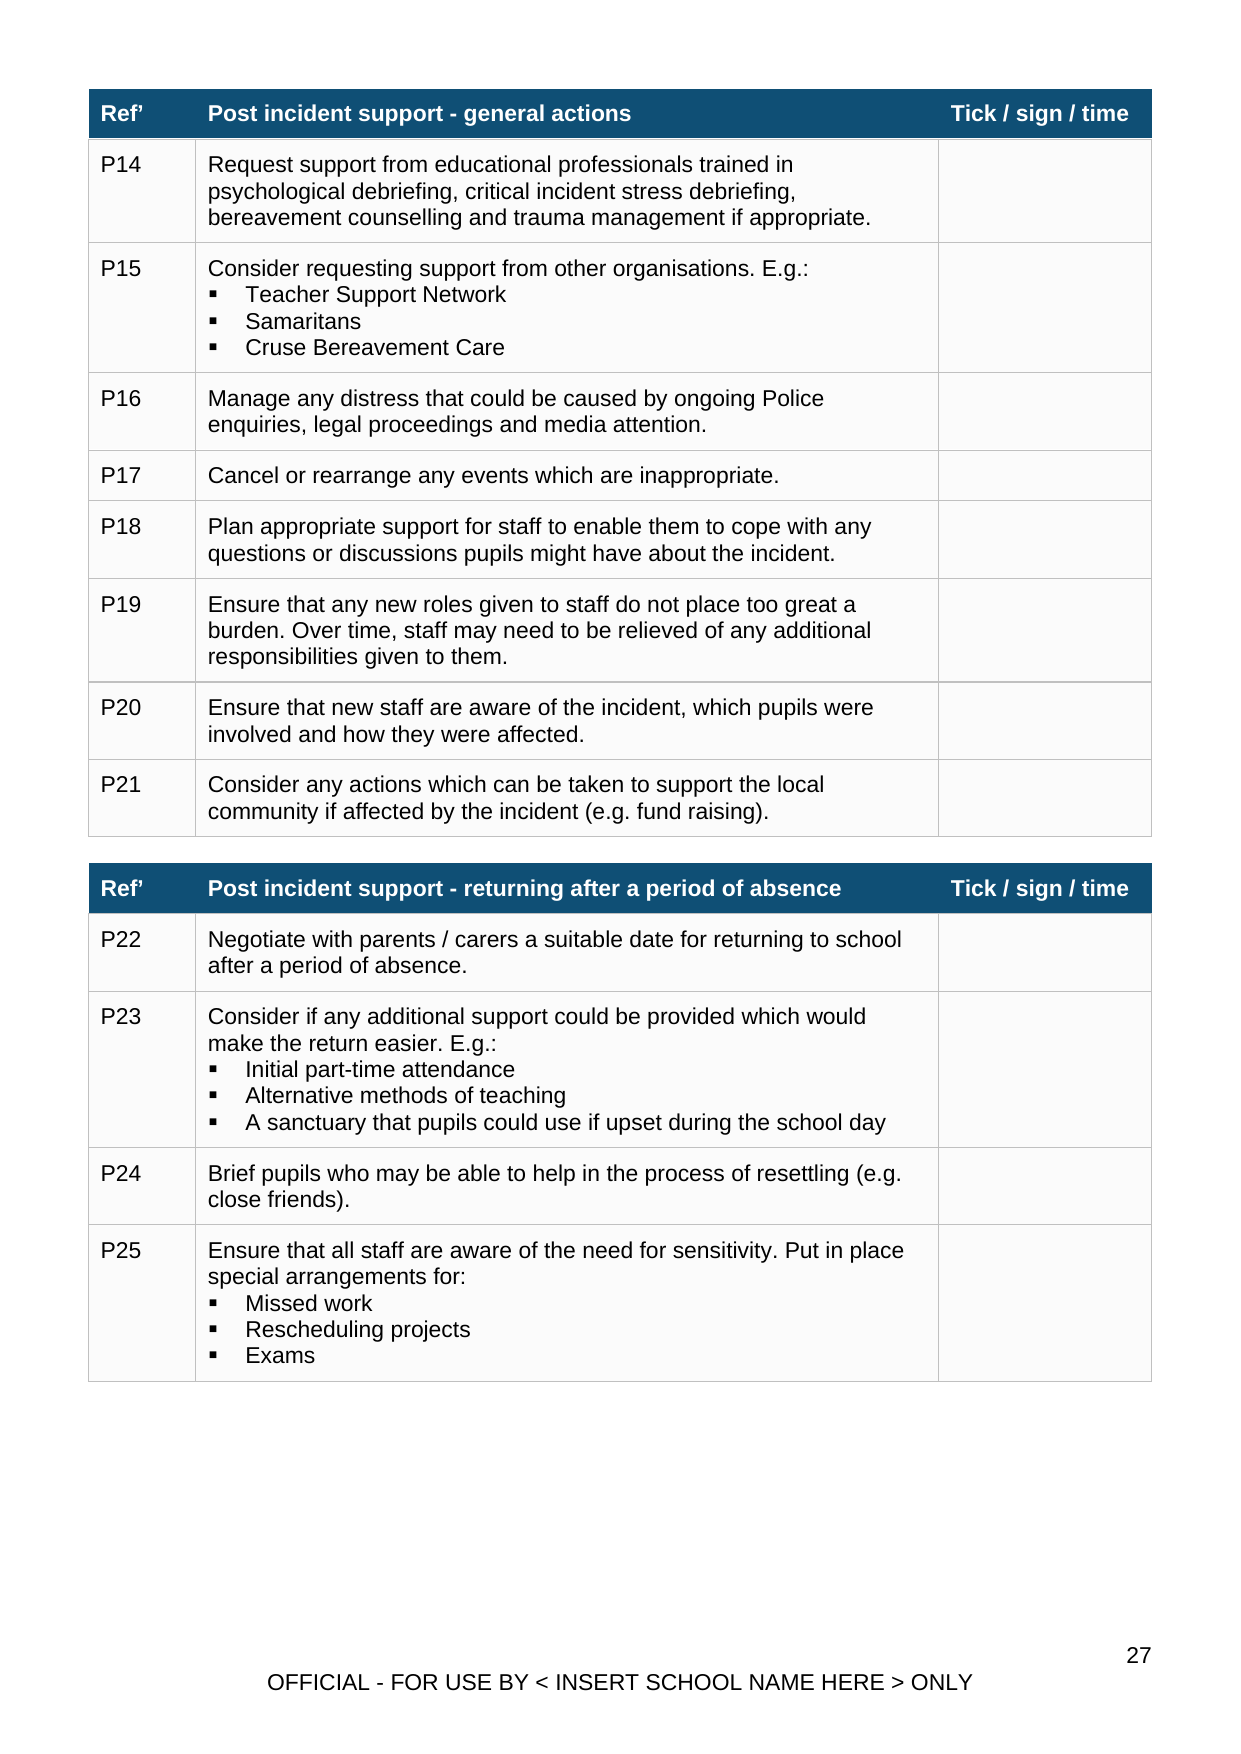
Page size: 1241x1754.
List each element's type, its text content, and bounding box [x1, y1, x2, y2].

table_cell Plan appropriate support for staff to enable them to cope with any questions or discussions pupils might have about the incident. [196, 501, 938, 578]
table_header Ref’ [89, 89, 196, 138]
table_header Tick / sign / time [939, 863, 1152, 913]
table_cell [939, 1225, 1151, 1381]
table_cell P22 [89, 914, 195, 991]
table_header Ref’ [89, 863, 196, 913]
table_cell P15 [89, 243, 195, 372]
table_cell [939, 373, 1151, 449]
table_cell P18 [89, 501, 195, 578]
table_cell [939, 501, 1151, 578]
table_cell Consider requesting support from other organisations. E.g.: Teacher Support Network Samaritans Cruse Bereavement Care [196, 243, 938, 372]
table_cell P20 [89, 683, 195, 759]
table_header Tick / sign / time [939, 89, 1152, 138]
table_cell [939, 1148, 1151, 1224]
table_header Post incident support - general actions [196, 89, 939, 138]
table_cell Consider any actions which can be taken to support the local community if affected by the incident (e.g. fund raising). [196, 760, 938, 836]
table_cell Brief pupils who may be able to help in the process of resettling (e.g. close friends). [196, 1148, 938, 1224]
table_cell Ensure that new staff are aware of the incident, which pupils were involved and how they were affected. [196, 683, 938, 759]
table_cell [939, 579, 1151, 681]
table_cell [939, 243, 1151, 372]
table_cell P21 [89, 760, 195, 836]
table_cell P23 [89, 992, 195, 1147]
table_cell [939, 760, 1151, 836]
table_cell P17 [89, 451, 195, 500]
table_cell Negotiate with parents / carers a suitable date for returning to school after a period of absence. [196, 914, 938, 991]
table_header Post incident support - returning after a period of absence [196, 863, 939, 913]
table_cell Request support from educational professionals trained in psychological debriefing, critical incident stress debriefing, bereavement counselling and trauma management if appropriate. [196, 140, 938, 242]
table_cell P25 [89, 1225, 195, 1381]
table_cell Ensure that any new roles given to staff do not place too great a burden. Over time, staff may need to be relieved of any additional responsibilities given to them. [196, 579, 938, 681]
table_cell [939, 914, 1151, 991]
table_cell P16 [89, 373, 195, 449]
table_cell P19 [89, 579, 195, 681]
table_cell [939, 992, 1151, 1147]
table_cell Ensure that all staff are aware of the need for sensitivity. Put in place special arrangements for: Missed work Rescheduling projects Exams [196, 1225, 938, 1381]
table_cell P24 [89, 1148, 195, 1224]
table_cell [939, 683, 1151, 759]
table_cell Consider if any additional support could be provided which would make the return easier. E.g.: Initial part-time attendance Alternative methods of teaching A sanctuary that pupils could use if upset during the school day [196, 992, 938, 1147]
table_cell P14 [89, 140, 195, 242]
table_cell Manage any distress that could be caused by ongoing Police enquiries, legal proceedings and media attention. [196, 373, 938, 449]
table_cell Cancel or rearrange any events which are inappropriate. [196, 451, 938, 500]
table_cell [939, 451, 1151, 500]
table_cell [939, 140, 1151, 242]
